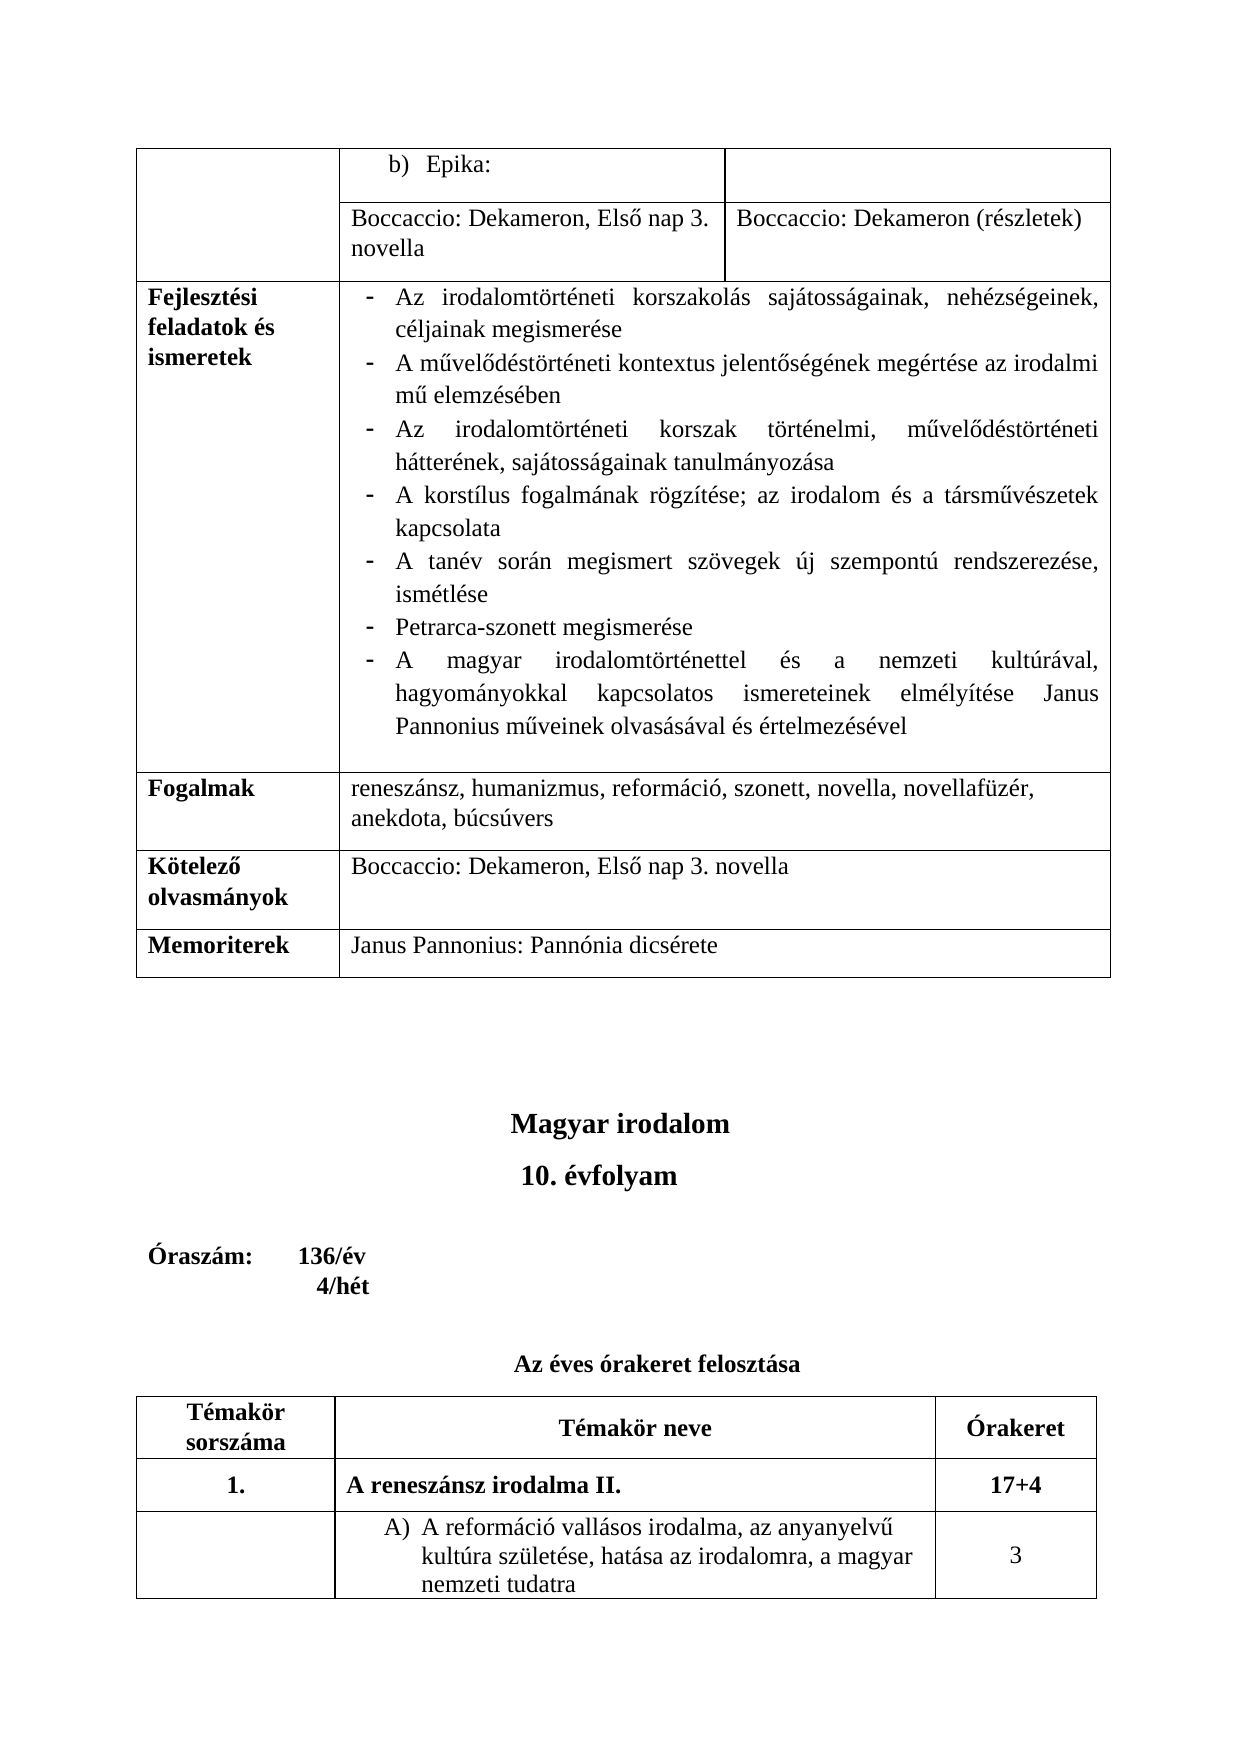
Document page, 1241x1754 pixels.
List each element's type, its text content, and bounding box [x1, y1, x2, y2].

table_cell Fejlesztési feladatok és ismeretek [137, 282, 339, 772]
table_header Órakeret [936, 1397, 1096, 1458]
table_cell Fogalmak [137, 773, 339, 850]
text 4/hét [148, 1271, 1093, 1300]
table_cell Boccaccio: Dekameron (részletek) [726, 203, 1110, 281]
table_cell Az irodalomtörténeti korszakolás sajátosságainak, nehézségeinek, céljainak megismerése A művelődéstörténeti kontextus jelentőségének megértése az irodalmi mű elemzésében Az irodalomtörténeti korszak történelmi, művelődéstörténeti hátterének, sajátosságainak tanulmányozása A korstílus fogalmának rögzítése; az irodalom és a társművészetek kapcsolata A tanév során megismert szövegek új szempontú rendszerezése, ismétlése Petrarca-szonett megismerése A magyar irodalomtörténettel és a nemzeti kultúrával, hagyományokkal kapcsolatos ismereteinek elmélyítése Janus Pannonius műveinek olvasásával és értelmezésével [340, 282, 1110, 772]
table_cell Kötelező olvasmányok [137, 851, 339, 929]
table_cell Memoriterek [137, 930, 339, 977]
text 10. évfolyam [148, 1158, 1093, 1192]
table_cell A reneszánsz irodalma II. [336, 1459, 935, 1511]
table_cell Boccaccio: Dekameron, Első nap 3. novella [340, 203, 724, 281]
table_cell Epika: [340, 149, 724, 202]
text Óraszám: 136/év [148, 1241, 1093, 1270]
text Az éves órakeret felosztása [148, 1349, 1093, 1378]
table_header Témakör neve [336, 1397, 935, 1458]
table_cell [137, 1512, 334, 1598]
table_cell Janus Pannonius: Pannónia dicsérete [340, 930, 1110, 977]
text Magyar irodalom [148, 1106, 1093, 1140]
table_cell [726, 149, 1110, 202]
table_cell Boccaccio: Dekameron, Első nap 3. novella [340, 851, 1110, 929]
table_cell A reformáció vallásos irodalma, az anyanyelvű kultúra születése, hatása az irodalomra, a magyar nemzeti tudatra [336, 1512, 935, 1598]
table_cell 17+4 [936, 1459, 1096, 1511]
table_cell reneszánsz, humanizmus, reformáció, szonett, novella, novellafüzér, anekdota, búcsúvers [340, 773, 1110, 850]
table_cell 3 [936, 1512, 1096, 1598]
table_cell 1. [137, 1459, 334, 1511]
table_header Témakör sorszáma [137, 1397, 334, 1458]
